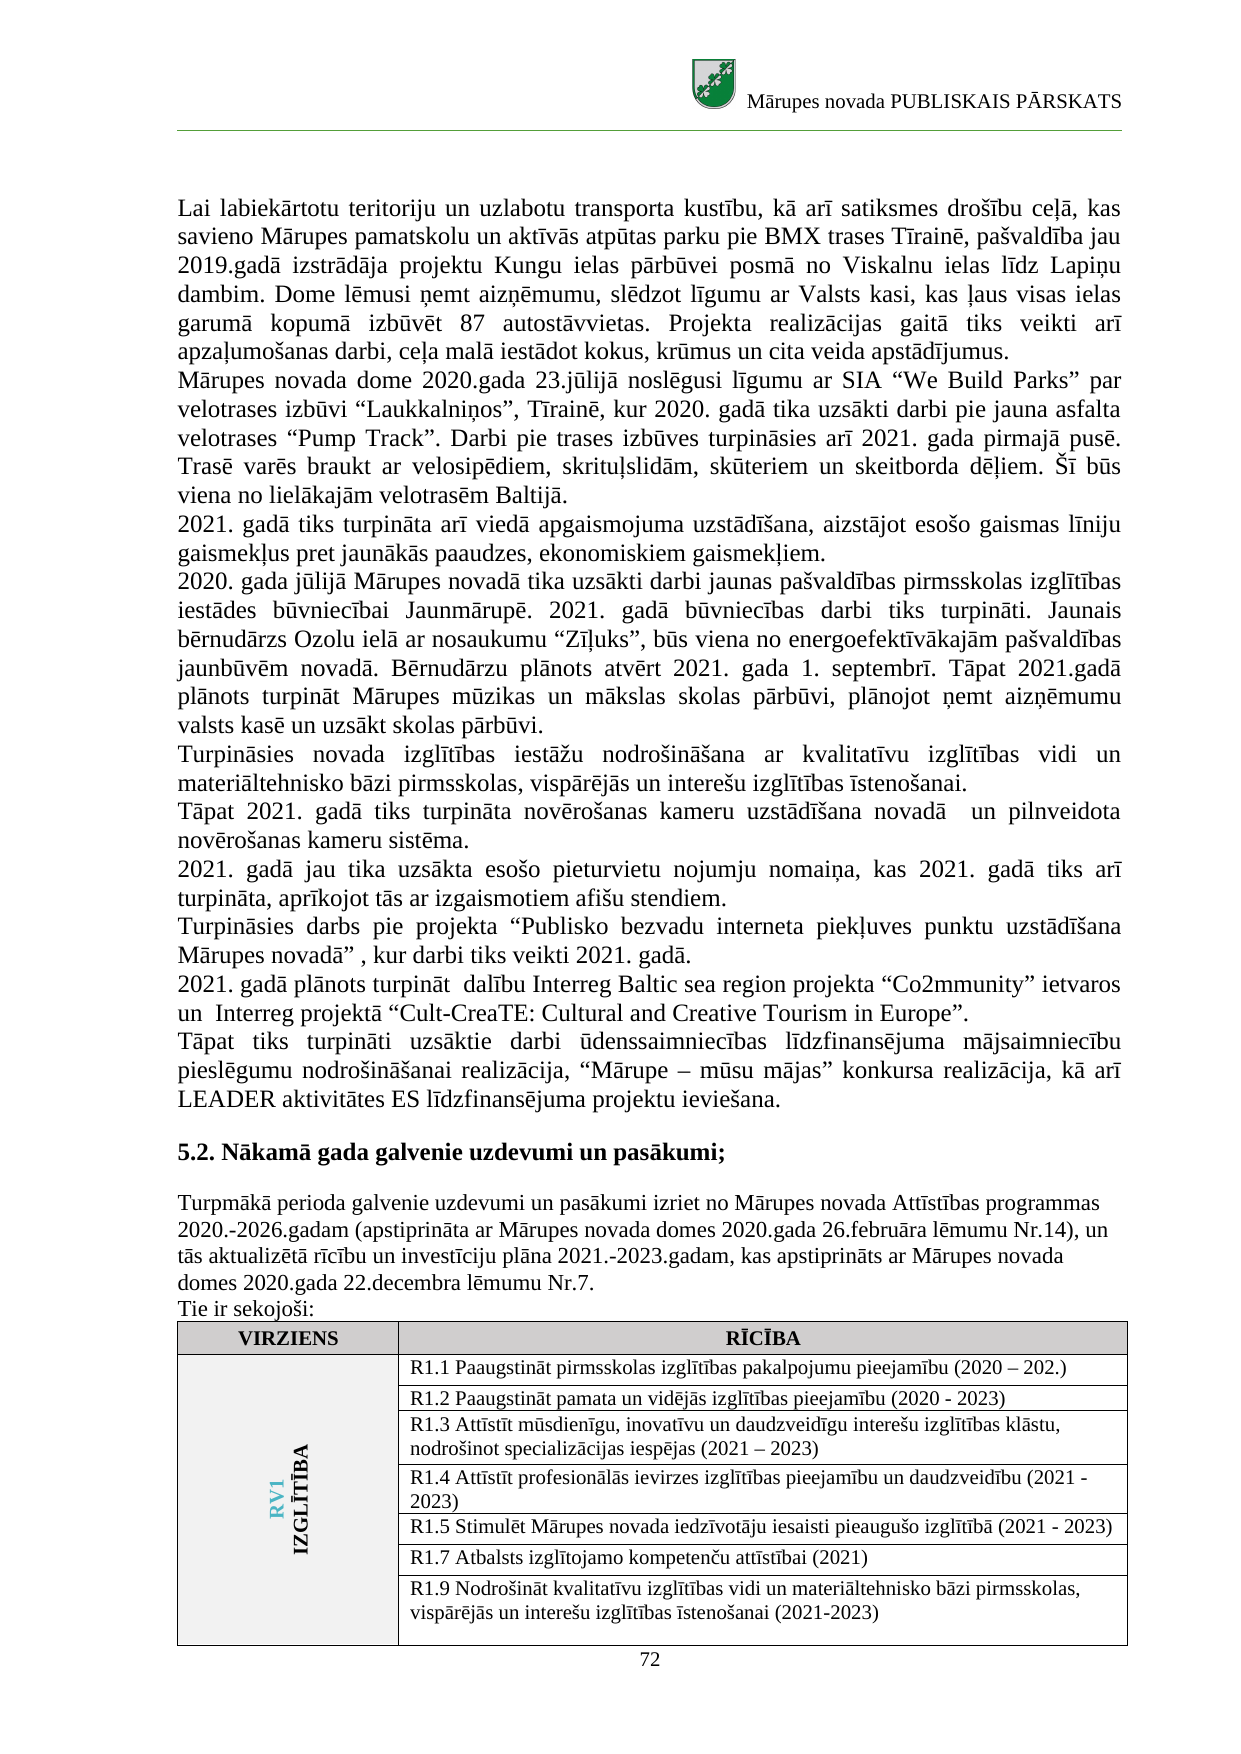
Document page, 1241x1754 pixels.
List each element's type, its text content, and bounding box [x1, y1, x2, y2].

picture [692, 59, 736, 109]
text Turpmākā perioda galvenie uzdevumi un pasākumi izriet no Mārupes novada Attīstības programmas 2020.-2026.gadam (apstiprināta ar Mārupes novada domes 2020.gada 26.februāra lēmumu Nr.14), un tās aktualizētā rīcību un investīciju plāna 2021.-2023.gadam, kas apstiprināts ar Mārupes novada domes 2020.gada 22.decembra lēmumu Nr.7. [177, 1189, 1122, 1295]
text 2021. gadā plānots turpināt dalību Interreg Baltic sea region projekta “Co2mmunity” ietvaros un Interreg projektā “Cult-CreaTE: Cultural and Creative Tourism in Europe”. [177, 969, 1122, 1026]
table_cell R1.5 Stimulēt Mārupes novada iedzīvotāju iesaisti pieaugušo izglītībā (2021 - 2023) [399, 1514, 1127, 1544]
table_cell R1.2 Paaugstināt pamata un vidējās izglītības pieejamību (2020 - 2023) [399, 1386, 1127, 1410]
table_header RĪCĪBA [399, 1322, 1127, 1354]
text Tie ir sekojoši: [177, 1295, 1122, 1321]
text 2020. gada jūlijā Mārupes novadā tika uzsākti darbi jaunas pašvaldības pirmsskolas izglītības iestādes būvniecībai Jaunmārupē. 2021. gadā būvniecības darbi tiks turpināti. Jaunais bērnudārzs Ozolu ielā ar nosaukumu “Zīļuks”, būs viena no energoefektīvākajām pašvaldības jaunbūvēm novadā. Bērnudārzu plānots atvērt 2021. gada 1. septembrī. Tāpat 2021.gadā plānots turpināt Mārupes mūzikas un mākslas skolas pārbūvi, plānojot ņemt aizņēmumu valsts kasē un uzsākt skolas pārbūvi. [177, 566, 1122, 739]
table_cell R1.7 Atbalsts izglītojamo kompetenču attīstībai (2021) [399, 1545, 1127, 1575]
text Turpināsies novada izglītības iestāžu nodrošināšana ar kvalitatīvu izglītības vidi un materiāltehnisko bāzi pirmsskolas, vispārējās un interešu izglītības īstenošanai. [177, 739, 1122, 796]
text 2021. gadā jau tika uzsākta esošo pieturvietu nojumju nomaiņa, kas 2021. gadā tiks arī turpināta, aprīkojot tās ar izgaismotiem afišu stendiem. [177, 854, 1122, 911]
table_cell R1.4 Attīstīt profesionālās ievirzes izglītības pieejamību un daudzveidību (2021 - 2023) [399, 1465, 1127, 1513]
text Tāpat tiks turpināti uzsāktie darbi ūdenssaimniecības līdzfinansējuma mājsaimniecību pieslēgumu nodrošināšanai realizācija, “Mārupe – mūsu mājas” konkursa realizācija, kā arī LEADER aktivitātes ES līdzfinansējuma projektu ieviešana. [177, 1026, 1122, 1113]
text 2021. gadā tiks turpināta arī viedā apgaismojuma uzstādīšana, aizstājot esošo gaismas līniju gaismekļus pret jaunākās paaudzes, ekonomiskiem gaismekļiem. [177, 509, 1122, 566]
table_cell R1.3 Attīstīt mūsdienīgu, inovatīvu un daudzveidīgu interešu izglītības klāstu, nodrošinot specializācijas iespējas (2021 – 2023) [399, 1411, 1127, 1463]
table_cell R1.9 Nodrošināt kvalitatīvu izglītības vidi un materiāltehnisko bāzi pirmsskolas, vispārējās un interešu izglītības īstenošanai (2021-2023) [399, 1576, 1127, 1644]
table_cell R1.1 Paaugstināt pirmsskolas izglītības pakalpojumu pieejamību (2020 – 202.) [399, 1355, 1127, 1385]
text Tāpat 2021. gadā tiks turpināta novērošanas kameru uzstādīšana novadā un pilnveidota novērošanas kameru sistēma. [177, 796, 1122, 854]
text Turpināsies darbs pie projekta “Publisko bezvadu interneta piekļuves punktu uzstādīšana Mārupes novadā” , kur darbi tiks veikti 2021. gadā. [177, 911, 1122, 969]
table_header VIRZIENS [178, 1322, 398, 1354]
table_cell RV1 IZGLĪTĪBA [178, 1355, 398, 1644]
text Lai labiekārtotu teritoriju un uzlabotu transporta kustību, kā arī satiksmes drošību ceļā, kas savieno Mārupes pamatskolu un aktīvās atpūtas parku pie BMX trases Tīrainē, pašvaldība jau 2019.gadā izstrādāja projektu Kungu ielas pārbūvei posmā no Viskalnu ielas līdz Lapiņu dambim. Dome lēmusi ņemt aizņēmumu, slēdzot līgumu ar Valsts kasi, kas ļaus visas ielas garumā kopumā izbūvēt 87 autostāvvietas. Projekta realizācijas gaitā tiks veikti arī apzaļumošanas darbi, ceļa malā iestādot kokus, krūmus un cita veida apstādījumus. [177, 193, 1122, 365]
text Mārupes novada dome 2020.gada 23.jūlijā noslēgusi līgumu ar SIA “We Build Parks” par velotrases izbūvi “Laukkalniņos”, Tīrainē, kur 2020. gadā tika uzsākti darbi pie jauna asfalta velotrases “Pump Track”. Darbi pie trases izbūves turpināsies arī 2021. gada pirmajā pusē. Trasē varēs braukt ar velosipēdiem, skrituļslidām, skūteriem un skeitborda dēļiem. Šī būs viena no lielākajām velotrasēm Baltijā. [177, 365, 1122, 509]
text 5.2. Nākamā gada galvenie uzdevumi un pasākumi; [177, 1137, 1122, 1165]
